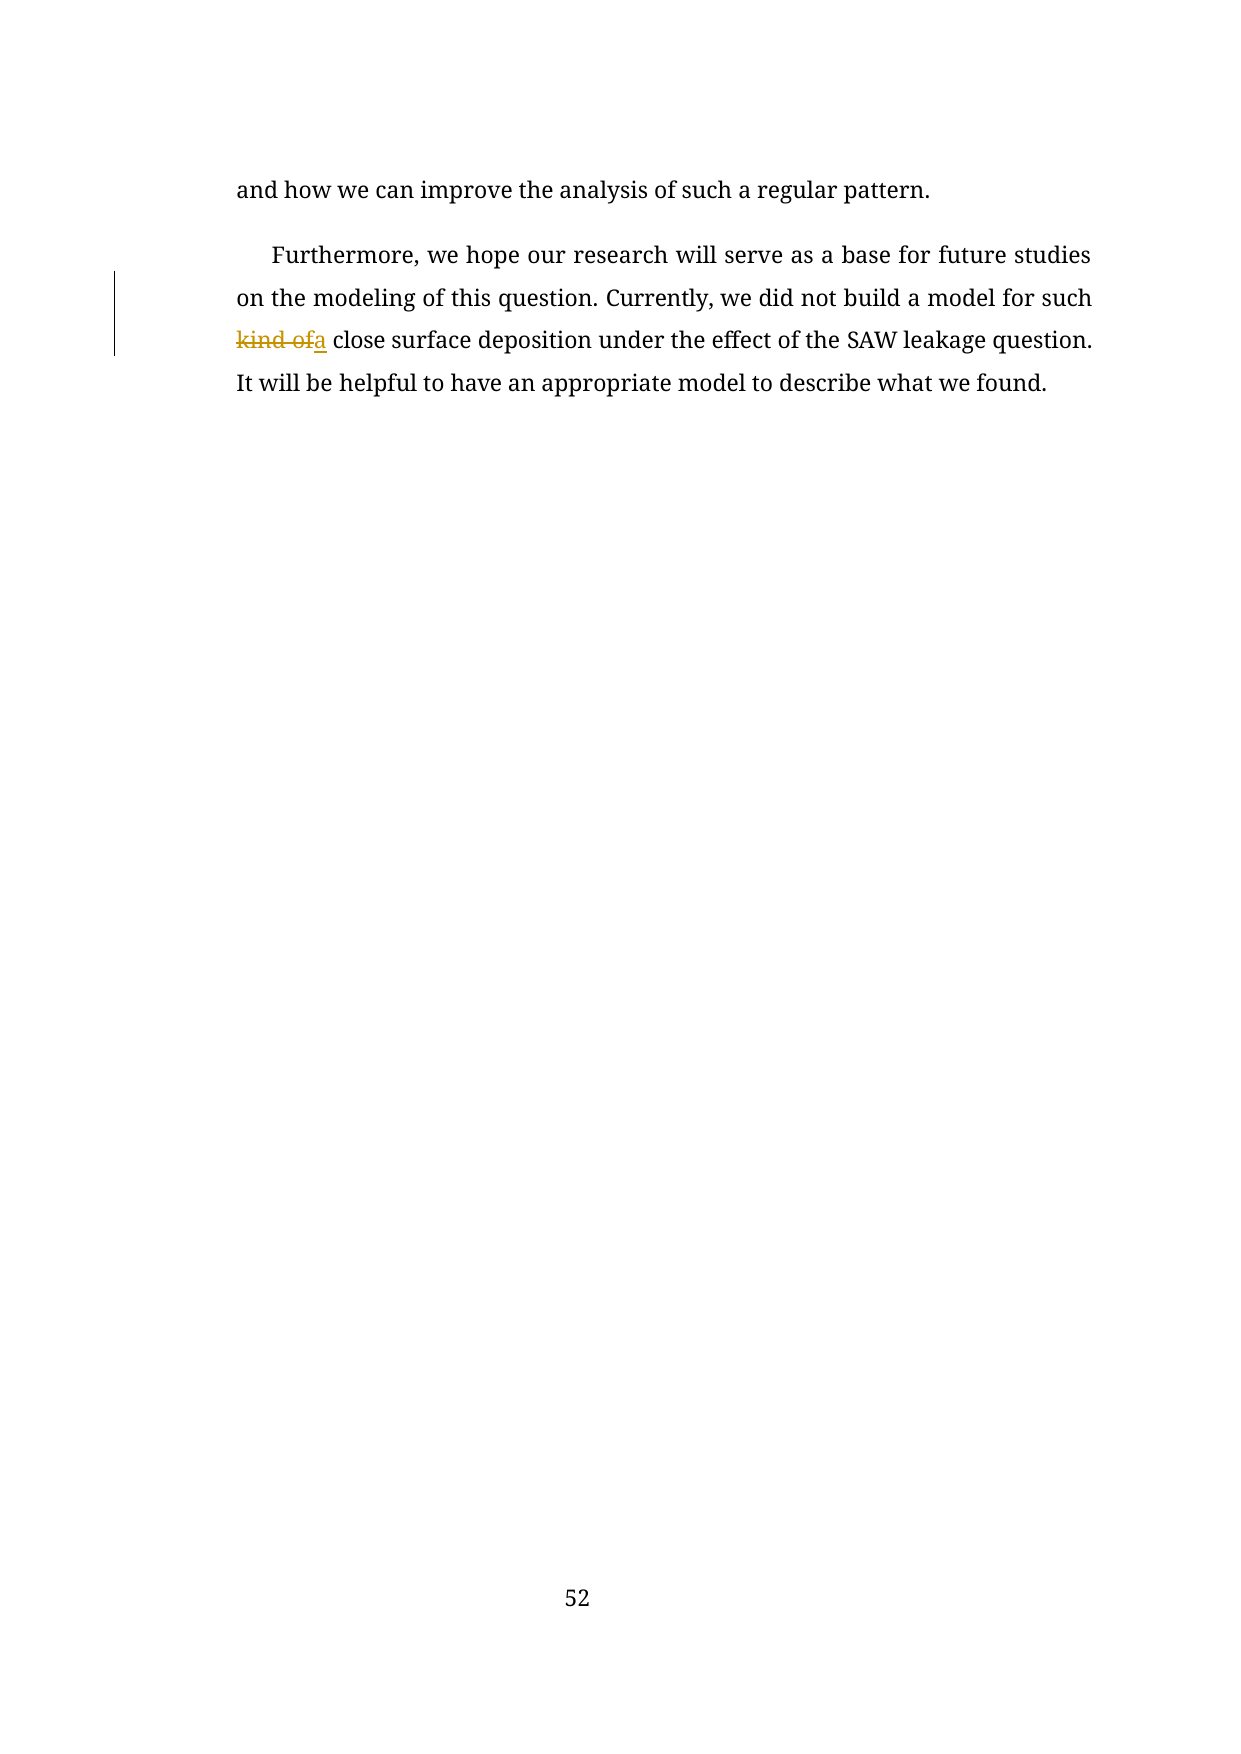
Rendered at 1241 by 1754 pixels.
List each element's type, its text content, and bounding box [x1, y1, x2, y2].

text and how we can improve the analysis of such a regular pattern. [236, 174, 1111, 205]
text Furthermore, we hope our research will serve as a base for future studies on the modeling of this question. Currently, we did not build a model for such close surface deposition under the effect of the SAW leakage question. It will be helpful to have an appropriate model to describe what we found. [236, 239, 1093, 398]
